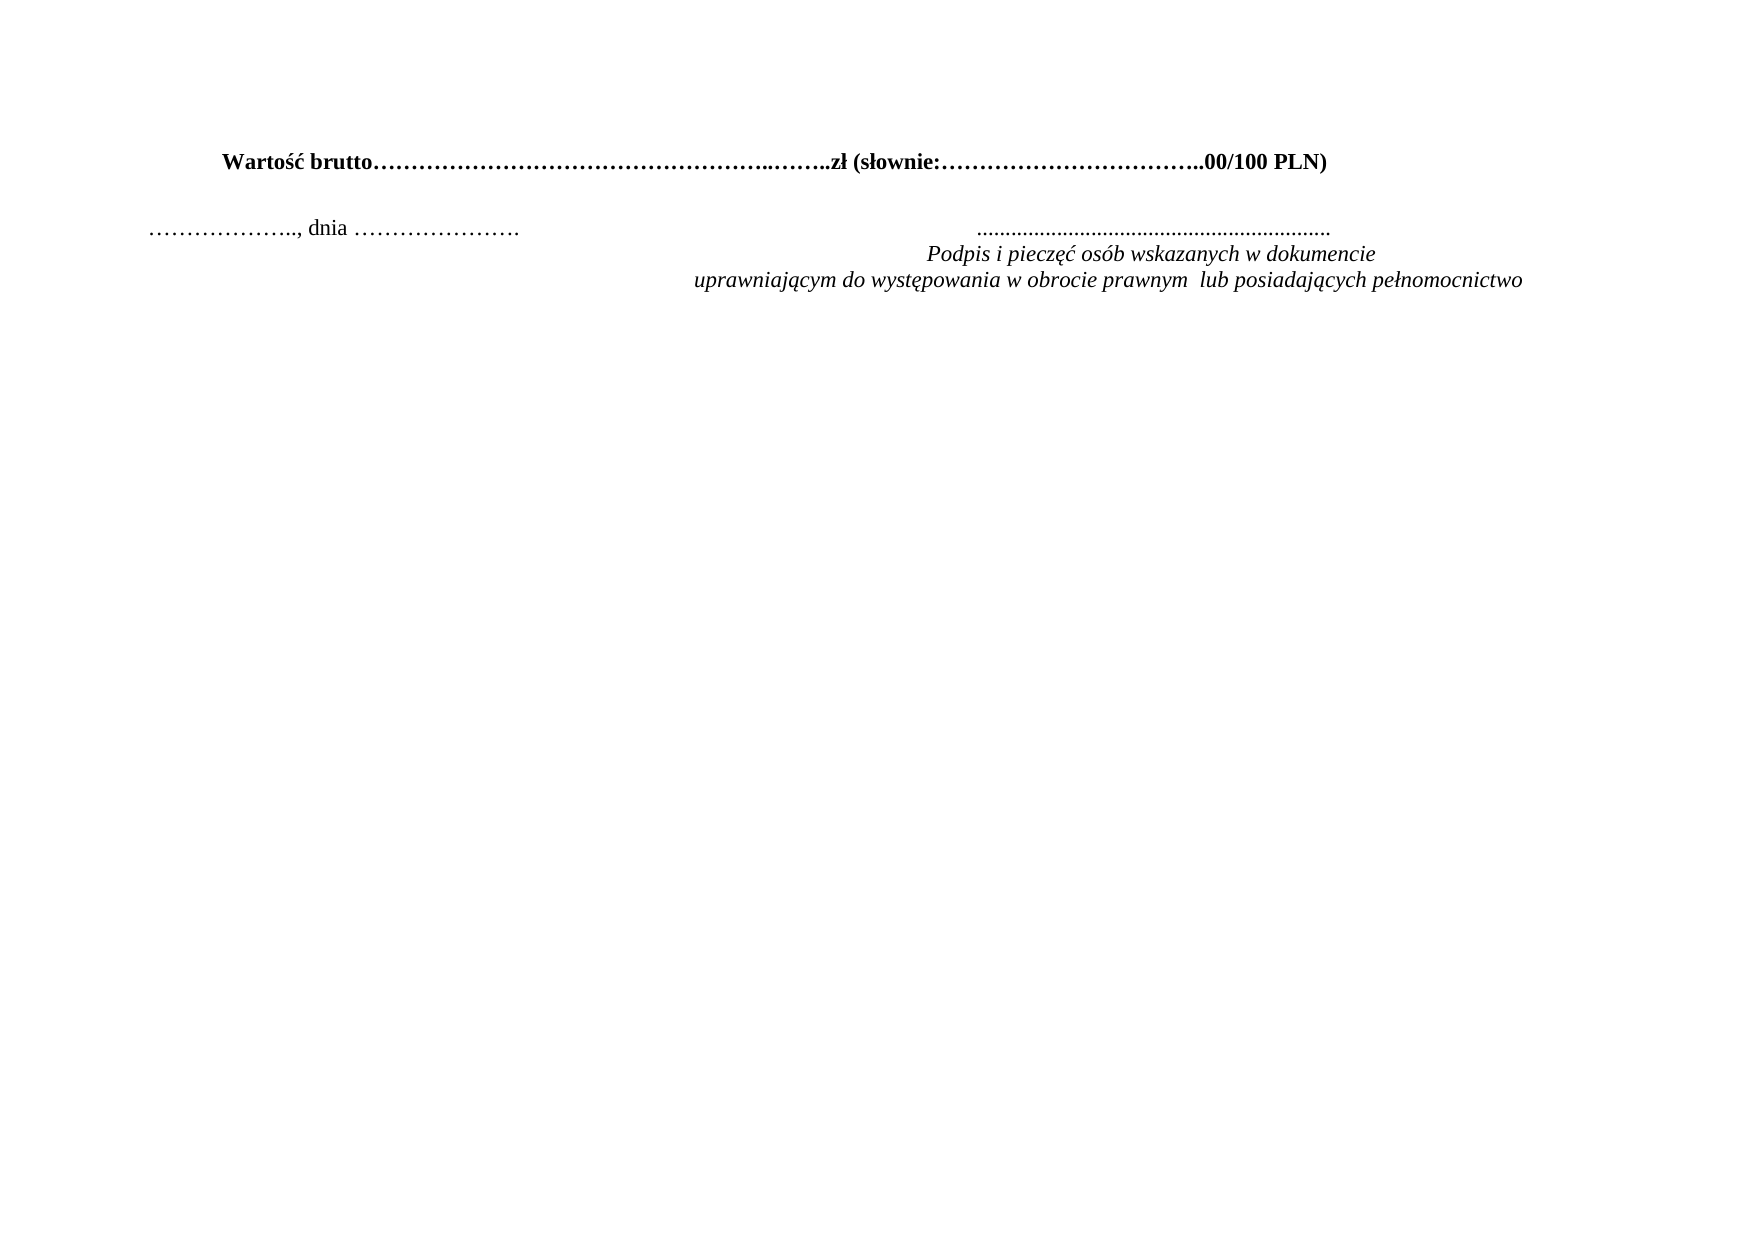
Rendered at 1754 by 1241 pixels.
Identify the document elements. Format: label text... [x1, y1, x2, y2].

text uprawniającym do występowania w obrocie prawnym lub posiadających pełnomocnictwo [590, 266, 1606, 293]
text Podpis i pieczęć osób wskazanych w dokumencie [590, 240, 1606, 266]
text Wartość brutto……………………………………………..……..zł (słownie:……………………………..00/100 PLN) [148, 148, 1606, 174]
text ……………….., dnia …………………. .............................................................. [148, 213, 1606, 240]
